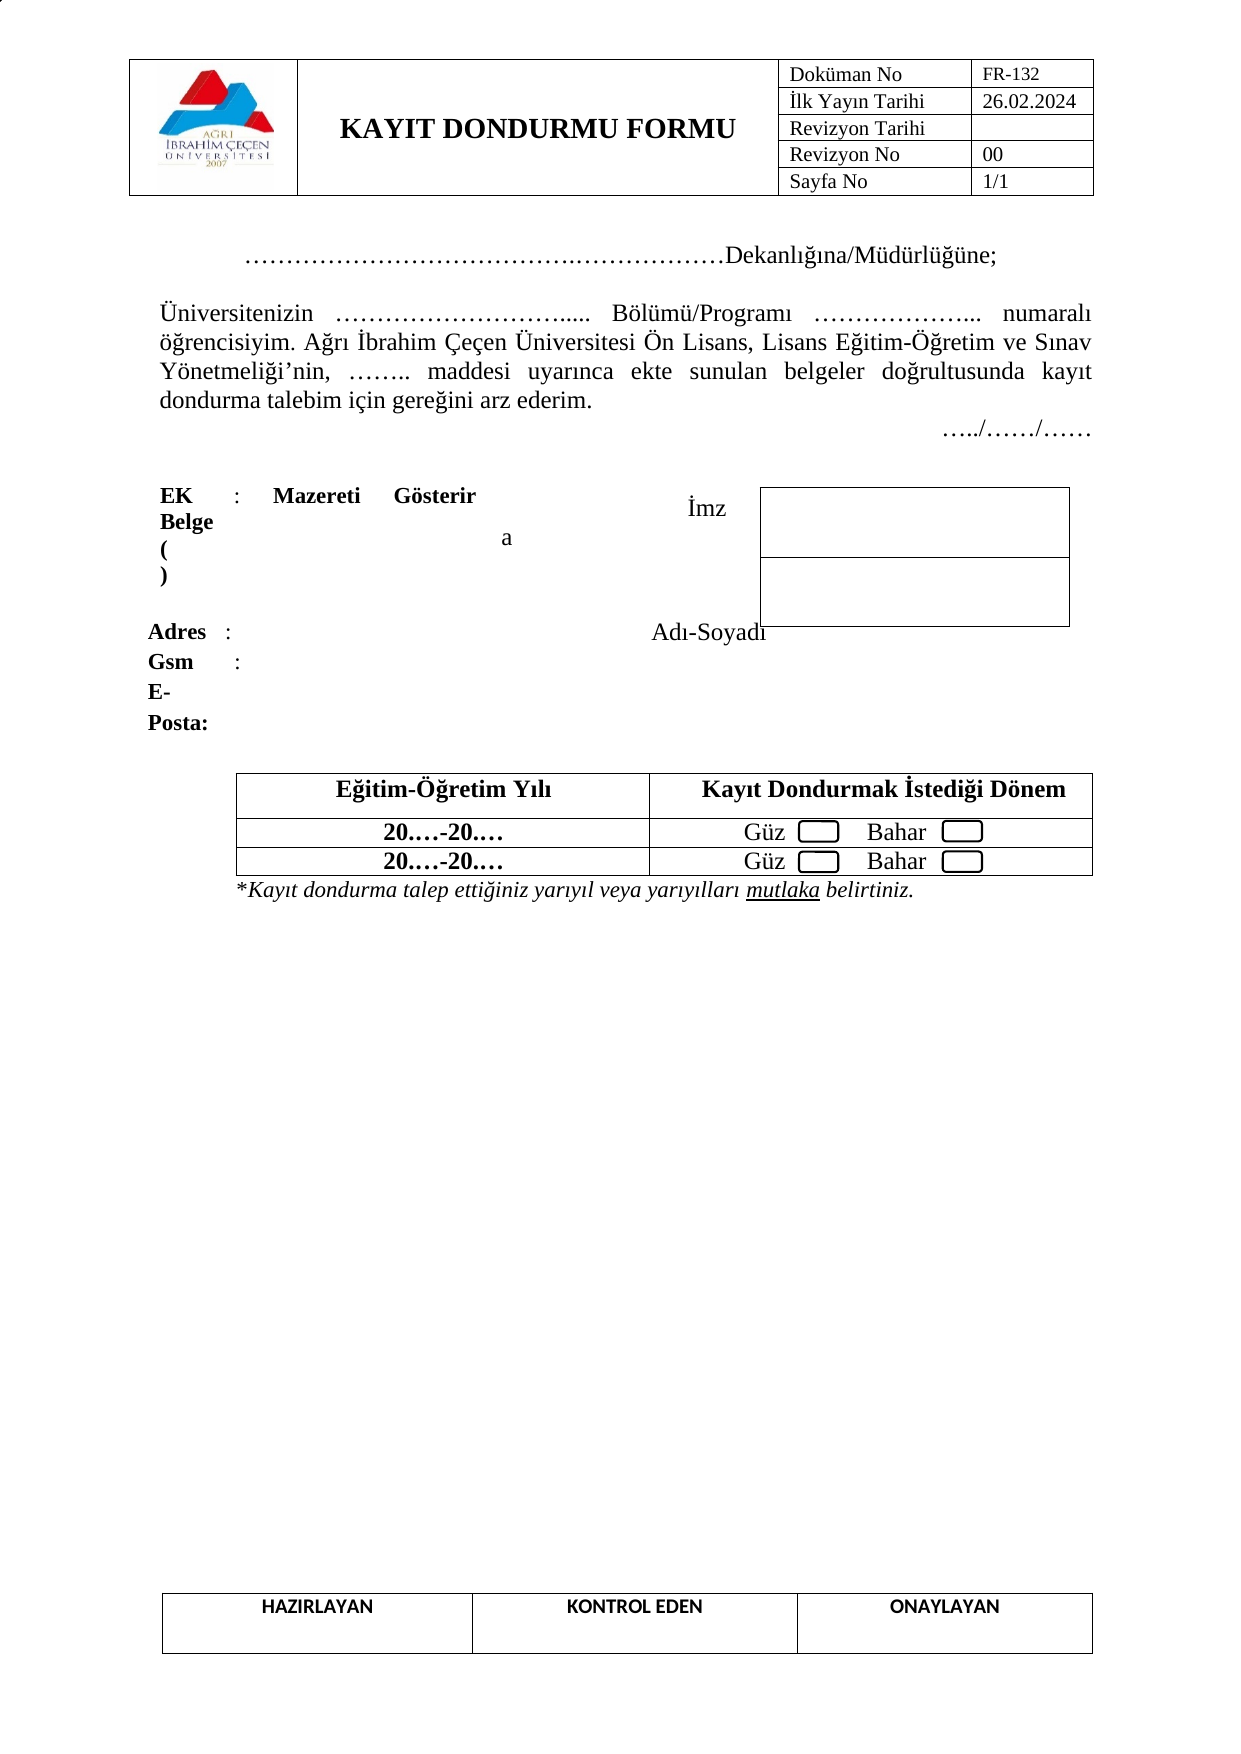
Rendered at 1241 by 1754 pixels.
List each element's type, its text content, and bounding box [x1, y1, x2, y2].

table_cell Revizyon Tarihi [779, 115, 971, 139]
table_cell 20.…-20.… [237, 819, 649, 847]
text …../……/…… [159, 413, 1092, 442]
table_header [761, 488, 1069, 557]
table_cell 26.02.2024 [972, 88, 1093, 114]
text *Kayıt dondurma talep ettiğiniz yarıyıl veya yarıyılları mutlaka belirtiniz. [236, 877, 1093, 903]
picture [157, 63, 274, 192]
table_header Doküman No [779, 60, 971, 87]
table_cell İlk Yayın Tarihi [779, 88, 971, 114]
text Üniversitenizin ………………………..... Bölümü/Programı ………………... numaralı öğrencisiyim. Ağrı İbrahim Çeçen Üniversitesi Ön Lisans, Lisans Eğitim-Öğretim ve Sınav Yönetmeliği’nin, …….. maddesi uyarınca ekte sunulan belgeler doğrultusunda kayıt dondurma talebim için gereğini arz ederim. [159, 298, 1092, 413]
table_cell [761, 558, 1069, 626]
table_cell [972, 115, 1093, 139]
table_cell Revizyon No [779, 141, 971, 167]
table_header KAYIT DONDURMU FORMU [298, 60, 778, 195]
table_cell 1/1 [972, 168, 1093, 195]
text ( ) [160, 535, 476, 587]
text ………………………………….………………Dekanlığına/Müdürlüğüne; [148, 240, 1093, 269]
table_header Kayıt Dondurmak İstediği Dönem [650, 774, 1092, 818]
text E-Posta: [148, 678, 231, 735]
text EK : Mazereti Gösterir Belge [160, 482, 476, 535]
table_header [130, 60, 297, 195]
table_cell 20.…-20.… [237, 848, 649, 875]
table_cell Güz Bahar [650, 848, 1092, 875]
table_cell 00 [972, 141, 1093, 167]
text İmza [501, 493, 729, 550]
table_cell Sayfa No [779, 168, 971, 195]
text Adı-Soyadı [489, 617, 799, 646]
table_cell Güz Bahar [650, 819, 1092, 847]
subtitle Gsm : [148, 648, 476, 674]
table_header FR-132 [972, 60, 1093, 87]
table_header Eğitim-Öğretim Yılı [237, 774, 649, 818]
subtitle Adres : [148, 618, 476, 644]
